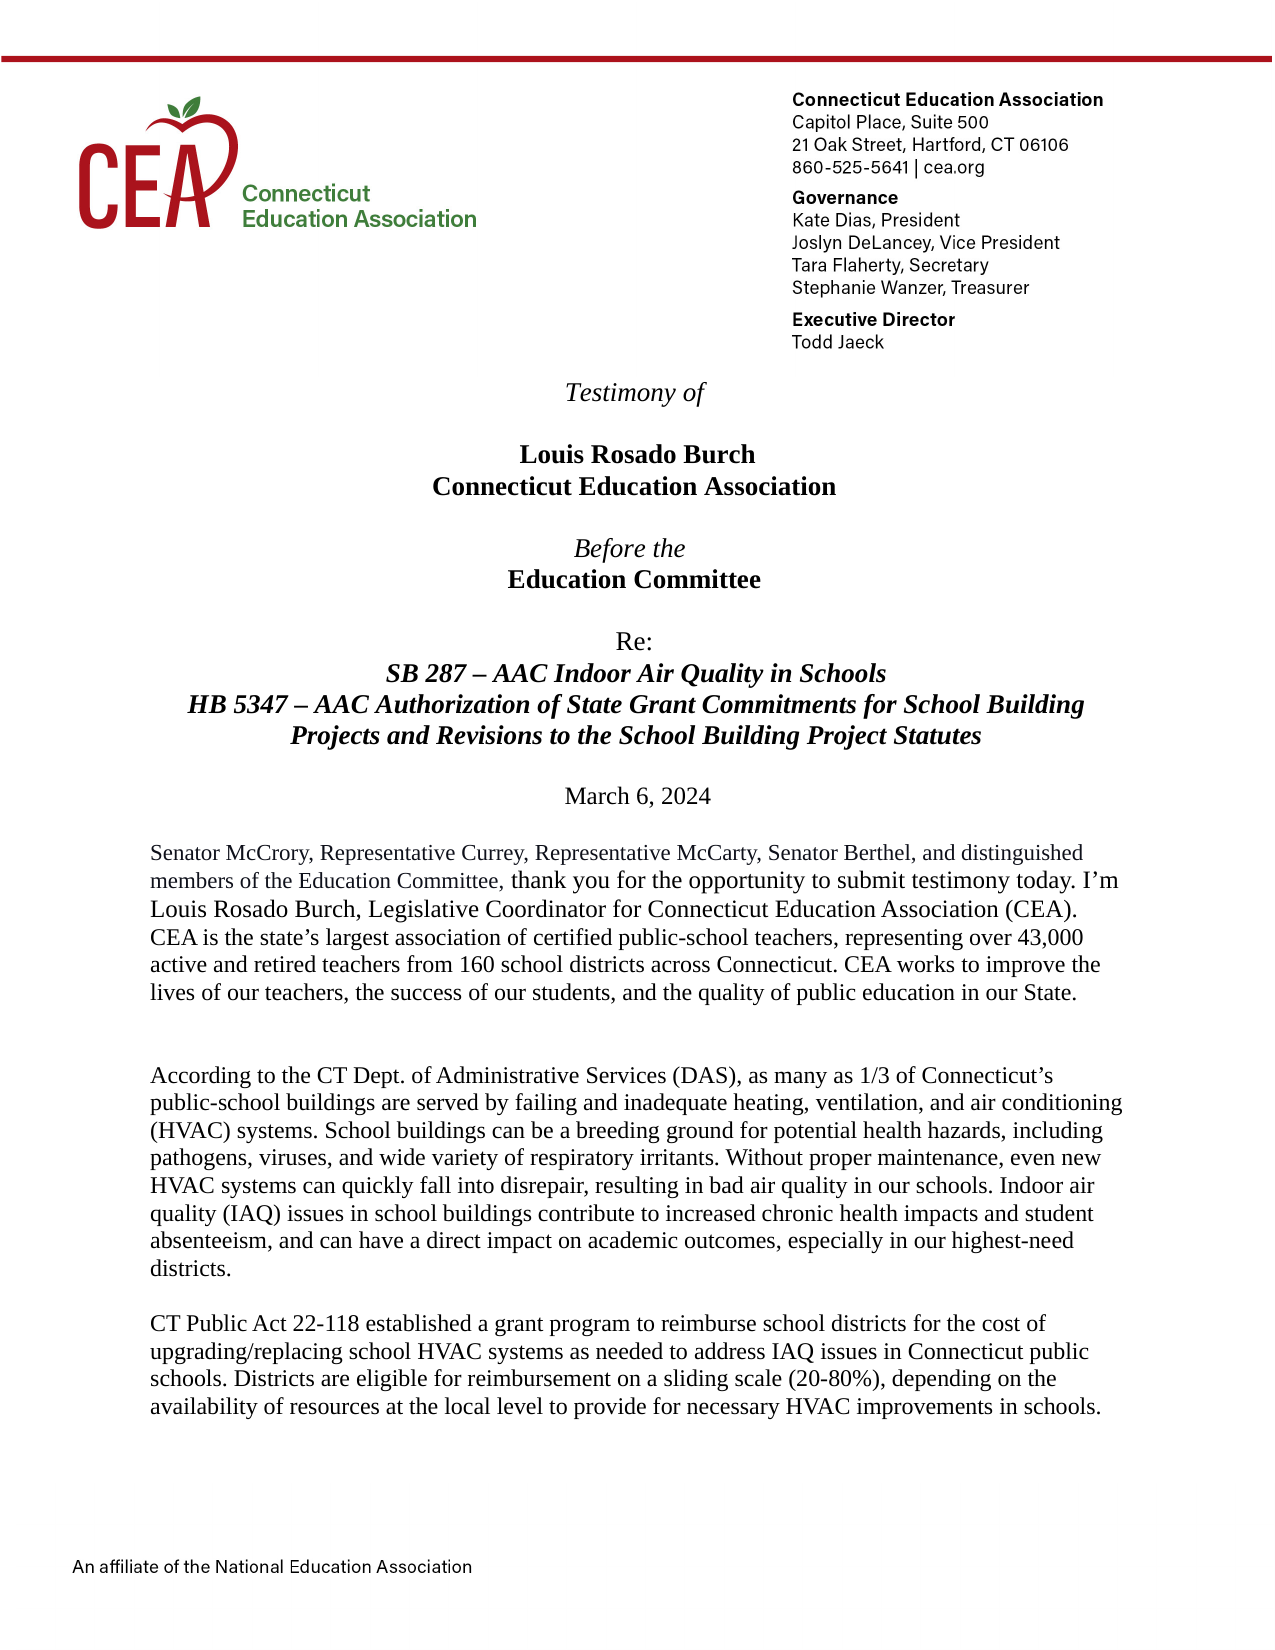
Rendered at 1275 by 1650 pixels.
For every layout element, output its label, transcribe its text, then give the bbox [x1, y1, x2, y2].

text March 6, 2024 [150, 781, 1125, 810]
picture [1, 2, 1272, 377]
text Re: [150, 626, 1125, 657]
text Connecticut Education Association [150, 470, 1125, 501]
picture [16, 1483, 1275, 1650]
text Before the [150, 532, 1125, 563]
text HB 5347 – AAC Authorization of State Grant Commitments for School Building Projects and Revisions to the School Building Project Statutes [150, 688, 1125, 750]
text According to the CT Dept. of Administrative Services (DAS), as many as 1/3 of Connecticut’s public-school buildings are served by failing and inadequate heating, ventilation, and air conditioning (HVAC) systems. School buildings can be a breeding ground for potential health hazards, including pathogens, viruses, and wide variety of respiratory irritants. Without proper maintenance, even new HVAC systems can quickly fall into disrepair, resulting in bad air quality in our schools. Indoor air quality (IAQ) issues in school buildings contribute to increased chronic health impacts and student absenteeism, and can have a direct impact on academic outcomes, especially in our highest-need districts. [150, 1061, 1125, 1281]
text CT Public Act 22-118 established a grant program to reimburse school districts for the cost of upgrading/replacing school HVAC systems as needed to address IAQ issues in Connecticut public schools. Districts are eligible for reimbursement on a sliding scale (20-80%), depending on the availability of resources at the local level to provide for necessary HVAC improvements in schools. [150, 1309, 1125, 1419]
text Senator McCrory, Representative Currey, Representative McCarty, Senator Berthel, and distinguished members of the Education Committee, thank you for the opportunity to submit testimony today. I’m Louis Rosado Burch, Legislative Coordinator for Connecticut Education Association (CEA). CEA is the state’s largest association of certified public-school teachers, representing over 43,000 active and retired teachers from 160 school districts across Connecticut. CEA works to improve the lives of our teachers, the success of our students, and the quality of public education in our State. [150, 839, 1125, 1005]
text SB 287 – AAC Indoor Air Quality in Schools [150, 657, 1125, 688]
text Education Committee [150, 563, 1125, 594]
text Louis Rosado Burch [150, 439, 1125, 470]
text Testimony of [150, 150, 1125, 407]
